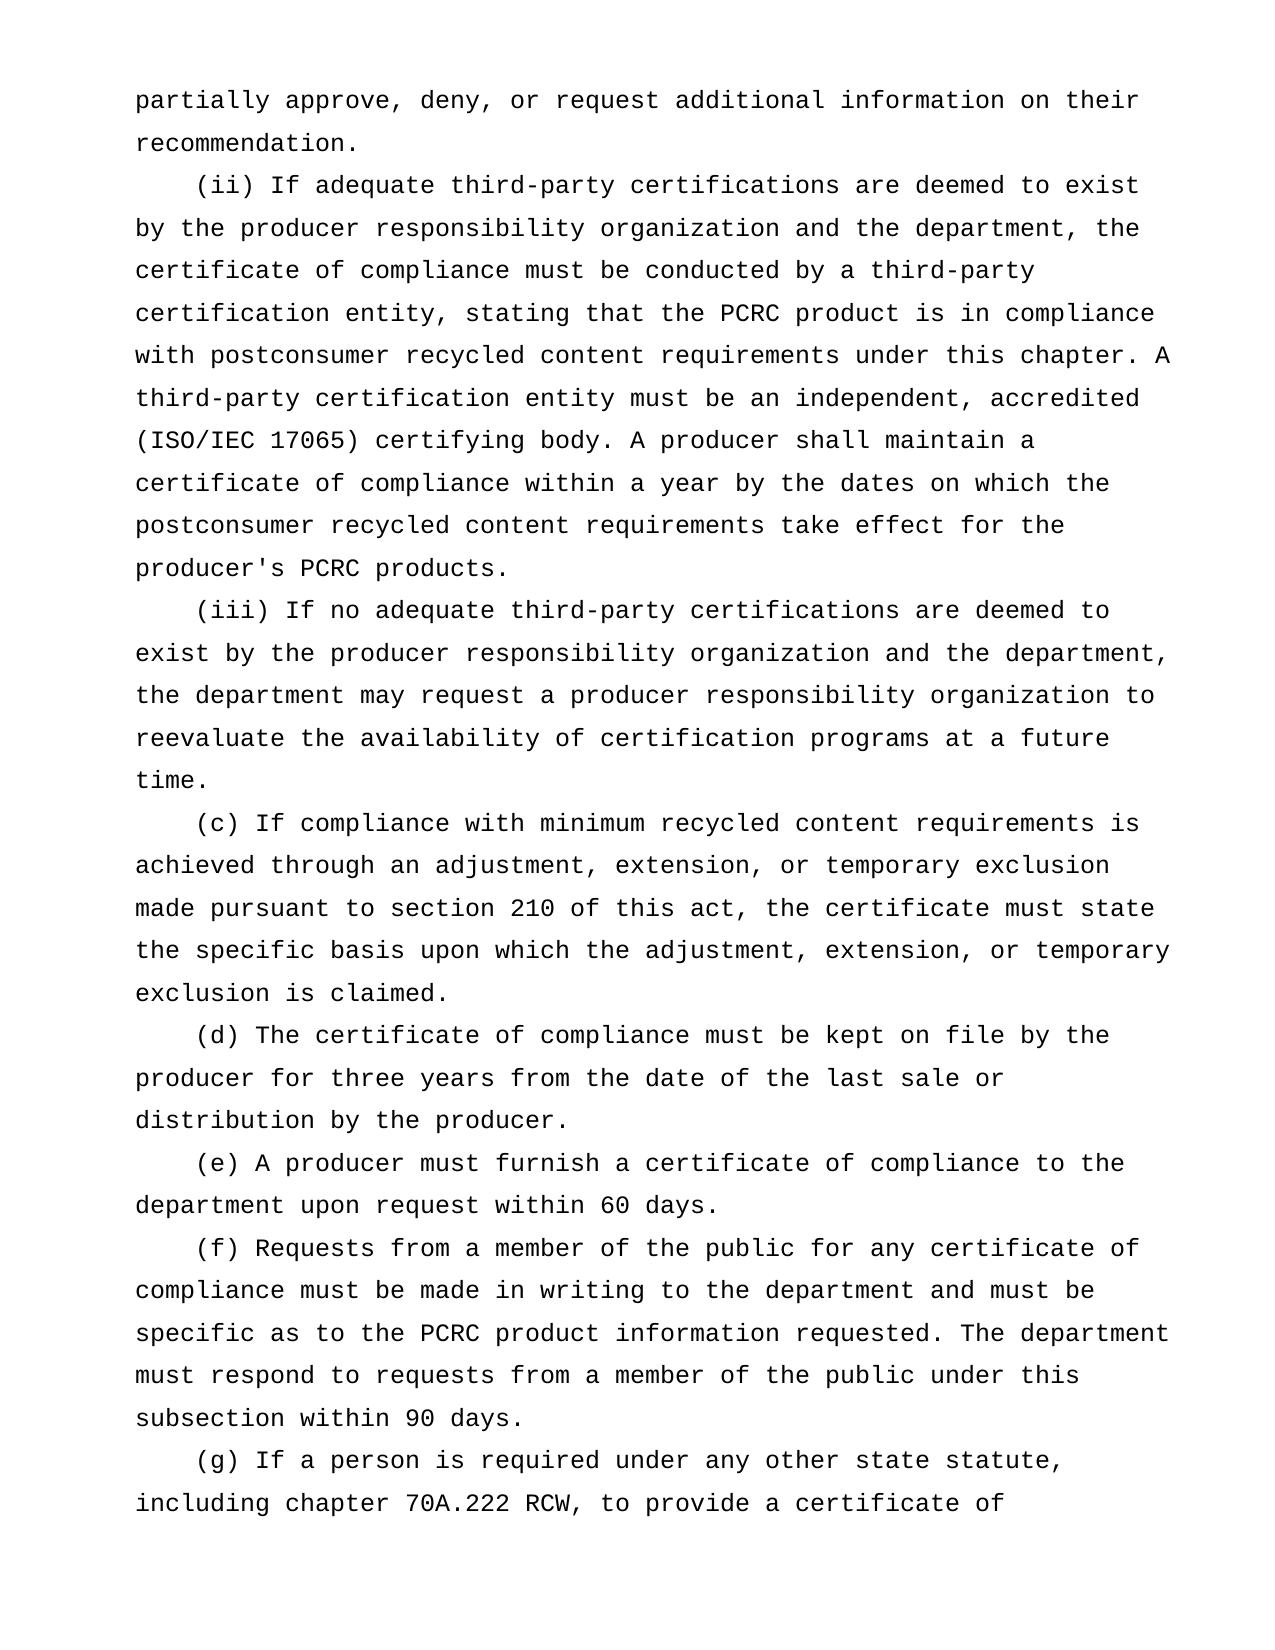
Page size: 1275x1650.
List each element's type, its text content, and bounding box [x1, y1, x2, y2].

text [135, 1435, 1170, 1520]
text (iii) If no adequate third-party certifications are deemed to exist by the producer responsibility organization and the department, the department may request a producer responsibility organization to reevaluate the availability of certification programs at a future time. [135, 585, 1170, 797]
text (ii) If adequate third-party certifications are deemed to exist by the producer responsibility organization and the department, the certificate of compliance must be conducted by a third-party certification entity, stating that the PCRC product is in compliance with postconsumer recycled content requirements under this chapter. A third-party certification entity must be an independent, accredited (ISO/IEC 17065) certifying body. A producer shall maintain a certificate of compliance within a year by the dates on which the postconsumer recycled content requirements take effect for the producer's PCRC products. [135, 160, 1170, 585]
text (e) A producer must furnish a certificate of compliance to the department upon request within 60 days. [135, 1137, 1170, 1222]
text (c) If compliance with minimum recycled content requirements is achieved through an adjustment, extension, or temporary exclusion made pursuant to section 210 of this act, the certificate must state the specific basis upon which the adjustment, extension, or temporary exclusion is claimed. [135, 797, 1170, 1010]
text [135, 75, 1170, 160]
text (f) Requests from a member of the public for any certificate of compliance must be made in writing to the department and must be specific as to the PCRC product information requested. The department must respond to requests from a member of the public under this subsection within 90 days. [135, 1222, 1170, 1435]
text (d) The certificate of compliance must be kept on file by the producer for three years from the date of the last sale or distribution by the producer. [135, 1010, 1170, 1137]
